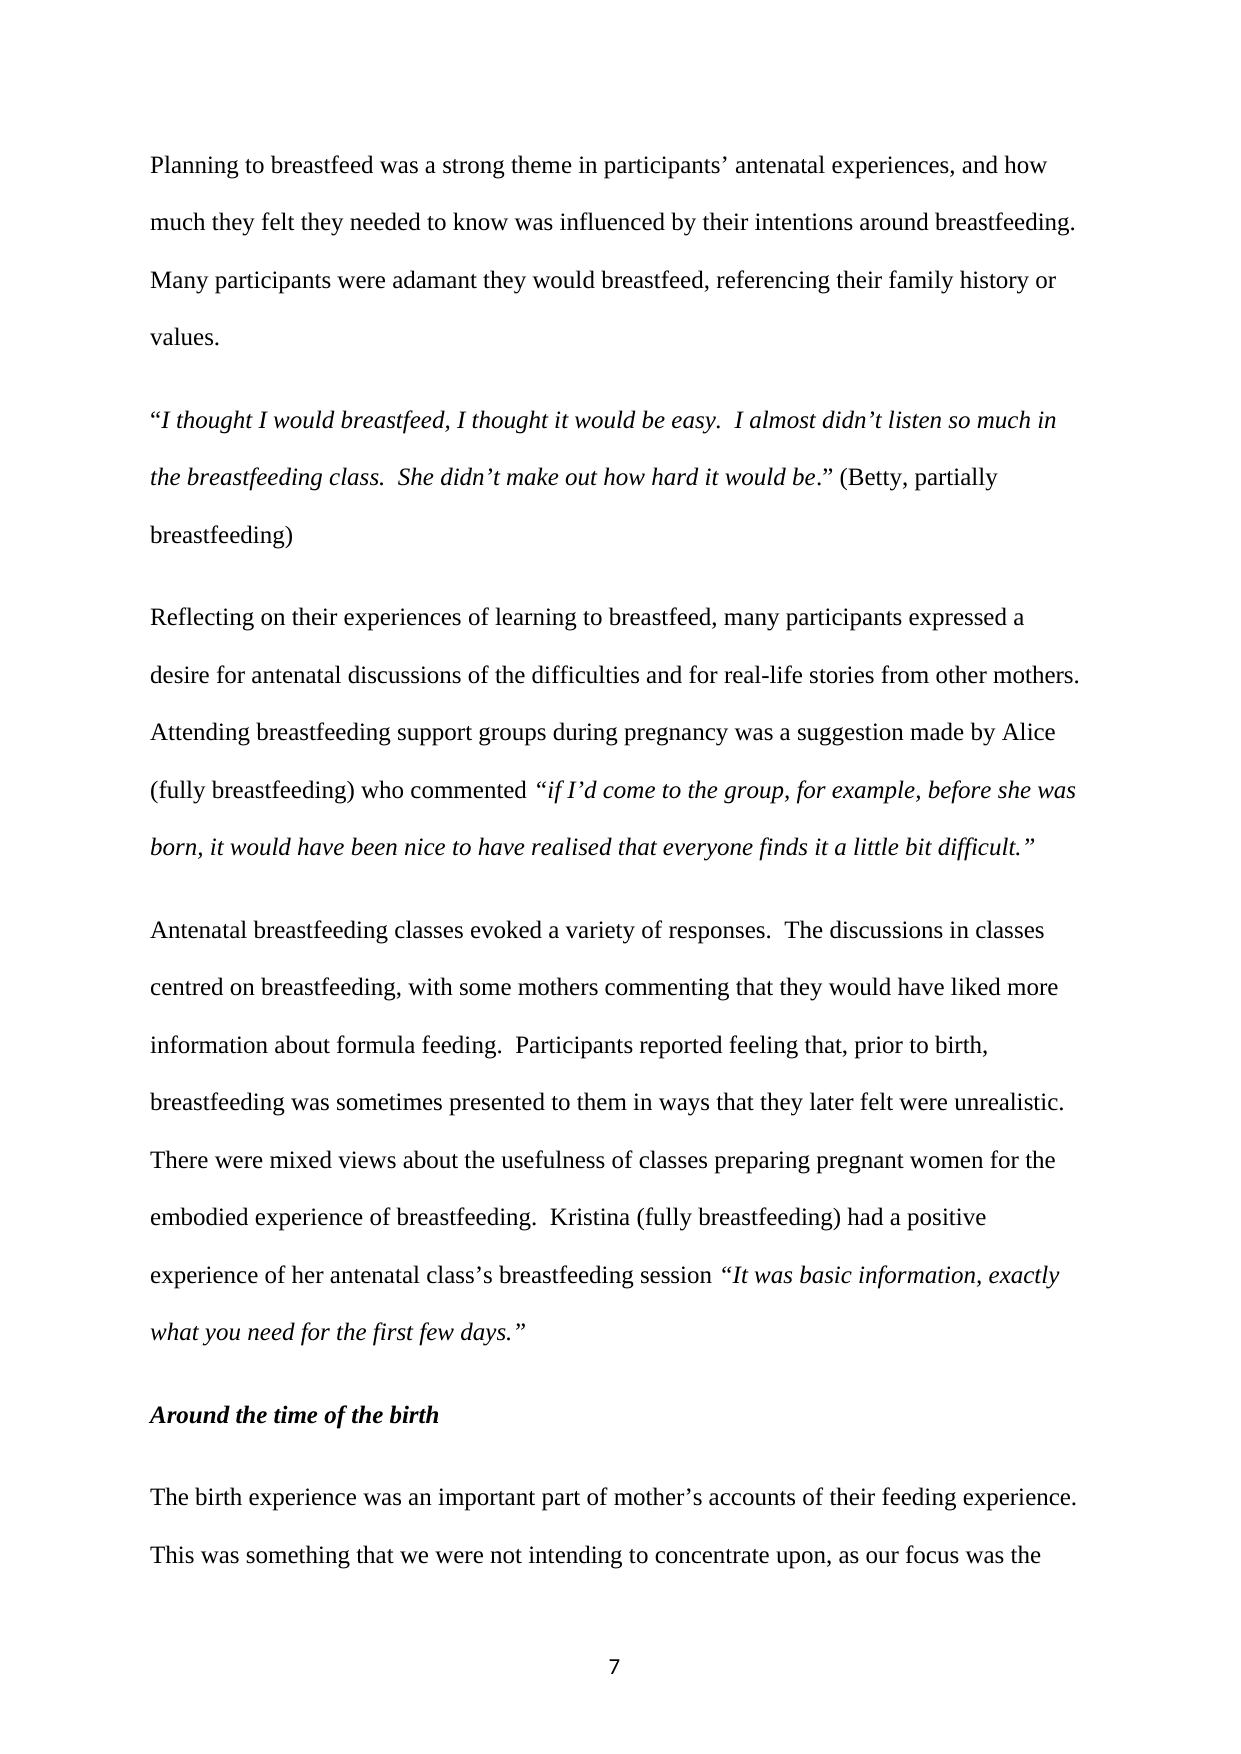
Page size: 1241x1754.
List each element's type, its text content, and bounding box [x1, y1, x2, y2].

text Planning to breastfeed was a strong theme in participants’ antenatal experiences, and how much they felt they needed to know was influenced by their intentions around breastfeeding. Many participants were adamant they would breastfeed, referencing their family history or values. [150, 150, 1090, 351]
text Reflecting on their experiences of learning to breastfeed, many participants expressed a desire for antenatal discussions of the difficulties and for real-life stories from other mothers. Attending breastfeeding support groups during pregnancy was a suggestion made by Alice (fully breastfeeding) who commented “if I’d come to the group, for example, before she was born, it would have been nice to have realised that everyone finds it a little bit difficult.” [150, 602, 1090, 861]
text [150, 1482, 1090, 1569]
text “I thought I would breastfeed, I thought it would be easy. I almost didn’t listen so much in the breastfeeding class. She didn’t make out how hard it would be.” (Betty, partially breastfeeding) [150, 405, 1090, 549]
text Around the time of the birth [150, 1400, 1090, 1429]
text Antenatal breastfeeding classes evoked a variety of responses. The discussions in classes centred on breastfeeding, with some mothers commenting that they would have liked more information about formula feeding. Participants reported feeling that, prior to birth, breastfeeding was sometimes presented to them in ways that they later felt were unrealistic. There were mixed views about the usefulness of classes preparing pregnant women for the embodied experience of breastfeeding. Kristina (fully breastfeeding) had a positive experience of her antenatal class’s breastfeeding session “It was basic information, exactly what you need for the first few days.” [150, 915, 1090, 1346]
